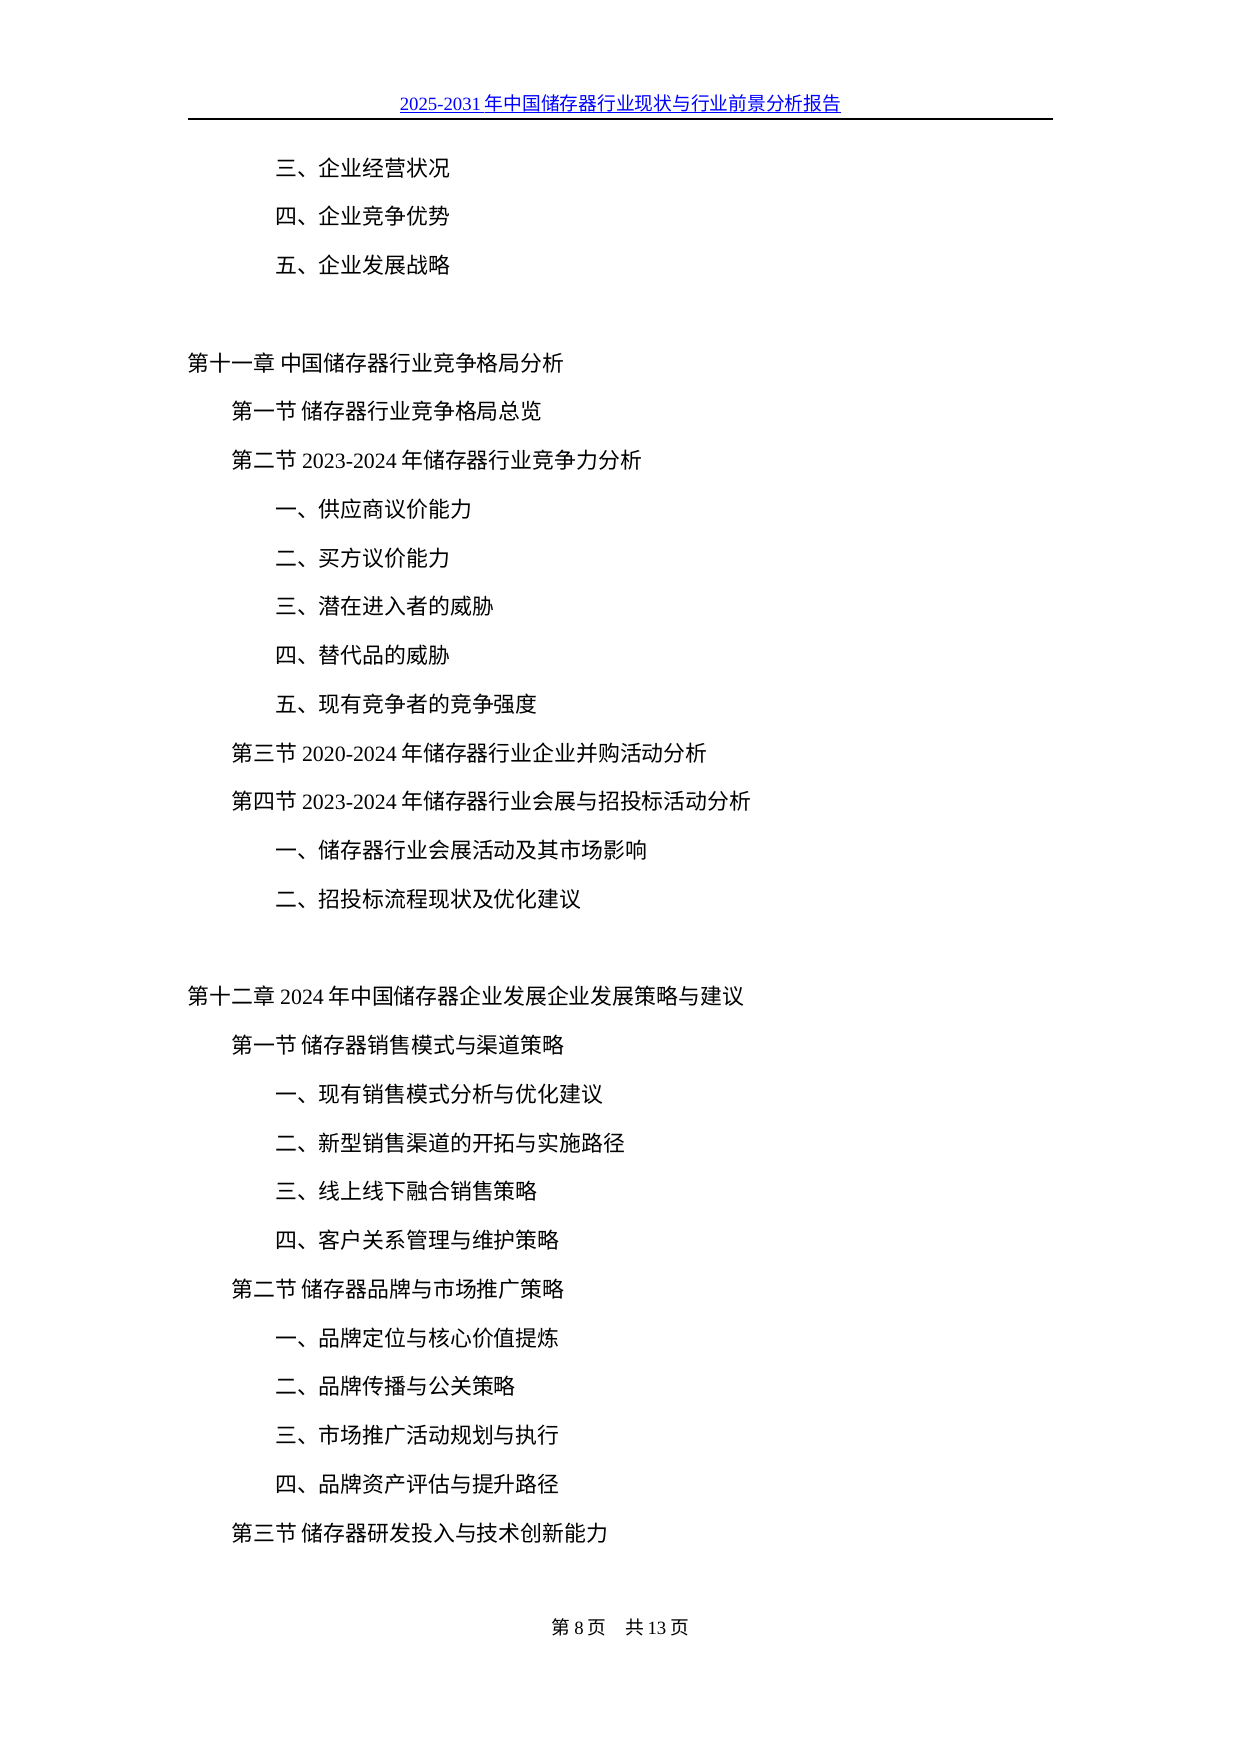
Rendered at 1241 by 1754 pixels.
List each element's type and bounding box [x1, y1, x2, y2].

text [187, 150, 1053, 1548]
